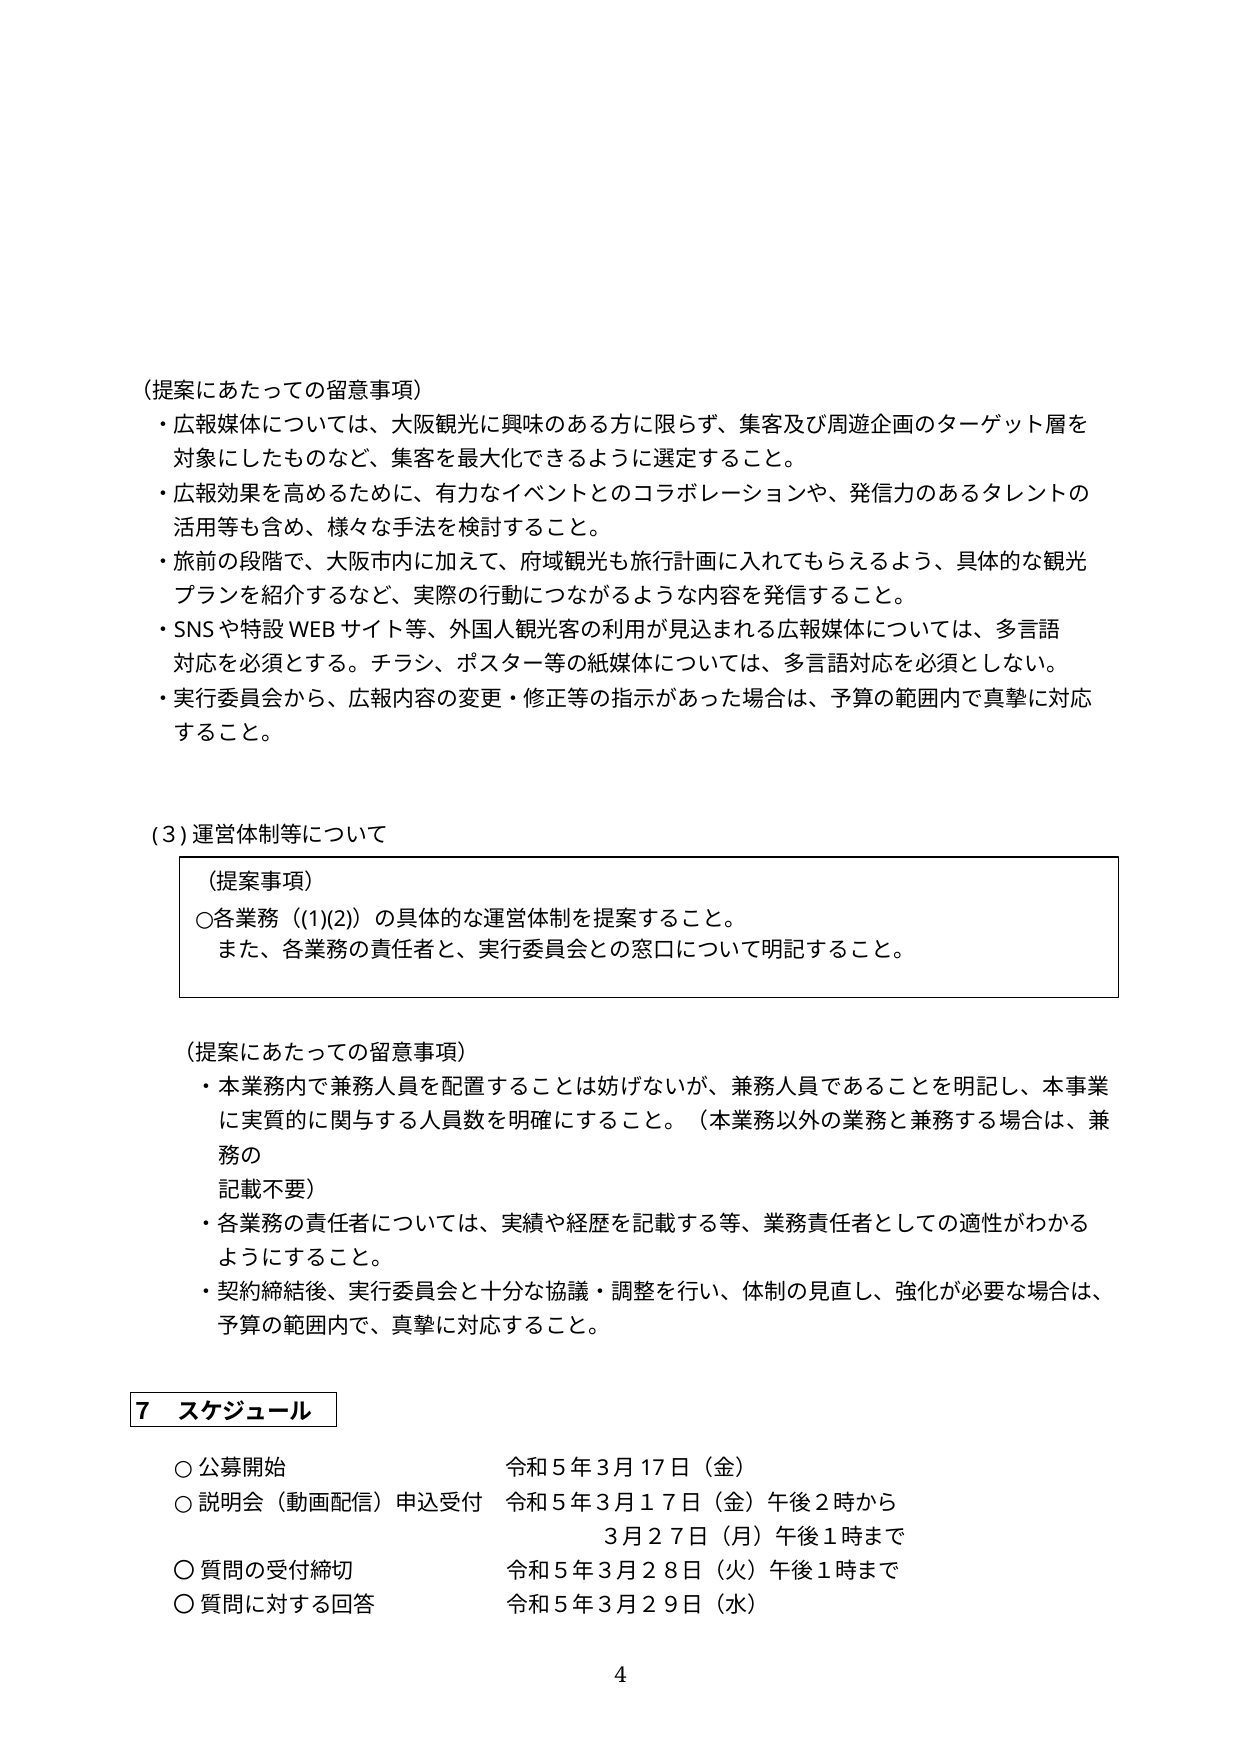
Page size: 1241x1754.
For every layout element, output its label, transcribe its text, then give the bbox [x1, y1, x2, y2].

text 活用等も含め、様々な手法を検討すること。 [130, 508, 1110, 543]
text 対象にしたものなど、集客を最大化できるように選定すること。 [130, 440, 1110, 474]
text ・広報効果を高めるために、有力なイベントとのコラボレーションや、発信力のあるタレントの [130, 474, 1110, 508]
text ・広報媒体については、大阪観光に興味のある方に限らず、集客及び周遊企画のターゲット層を [130, 406, 1110, 440]
text ・旅前の段階で、大阪市内に加えて、府域観光も旅行計画に入れてもらえるよう、具体的な観光 [130, 543, 1110, 577]
text プランを紹介するなど、実際の行動につながるような内容を発信すること。 [130, 577, 1110, 611]
text ・契約締結後、実行委員会と十分な協議・調整を行い、体制の見直し、強化が必要な場合は、 [130, 1273, 1110, 1307]
text 予算の範囲内で、真摯に対応すること。 [130, 1307, 1110, 1341]
text ○ 公募開始 令和５年3月17日（金） [130, 1449, 1110, 1483]
list 本業務内で兼務人員を配置することは妨げないが、兼務人員であることを明記し、本事業に実質的に関与する人員数を明確にすること。（本業務以外の業務と兼務する場合は、兼務の [196, 1068, 1110, 1171]
text （提案にあたっての留意事項） [130, 372, 1110, 406]
text ・実行委員会から、広報内容の変更・修正等の指示があった場合は、予算の範囲内で真摯に対応 [130, 679, 1110, 713]
text 対応を必須とする。チラシ、ポスター等の紙媒体については、多言語対応を必須としない。 [130, 645, 1110, 679]
text 〇 質問の受付締切 令和５年３月２８日（火）午後１時まで [130, 1552, 1110, 1586]
text ○ 説明会（動画配信）申込受付 令和５年３月１７日（金）午後２時から [130, 1483, 1110, 1517]
text （提案にあたっての留意事項） [130, 1034, 1110, 1068]
text 記載不要） [218, 1171, 1110, 1205]
text ７ スケジュール [130, 1376, 1110, 1444]
text 〇 質問に対する回答 令和５年３月２９日（水） [130, 1586, 1110, 1620]
text ３月２７日（月）午後１時まで [130, 1517, 1110, 1552]
text ・各業務の責任者については、実績や経歴を記載する等、業務責任者としての適性がわかる [130, 1205, 1110, 1239]
text (３) 運営体制等について [130, 816, 1110, 850]
text ・SNSや特設WEBサイト等、外国人観光客の利用が見込まれる広報媒体については、多言語 [130, 611, 1110, 645]
text すること。 [130, 713, 1110, 748]
text ようにすること。 [130, 1239, 1110, 1273]
